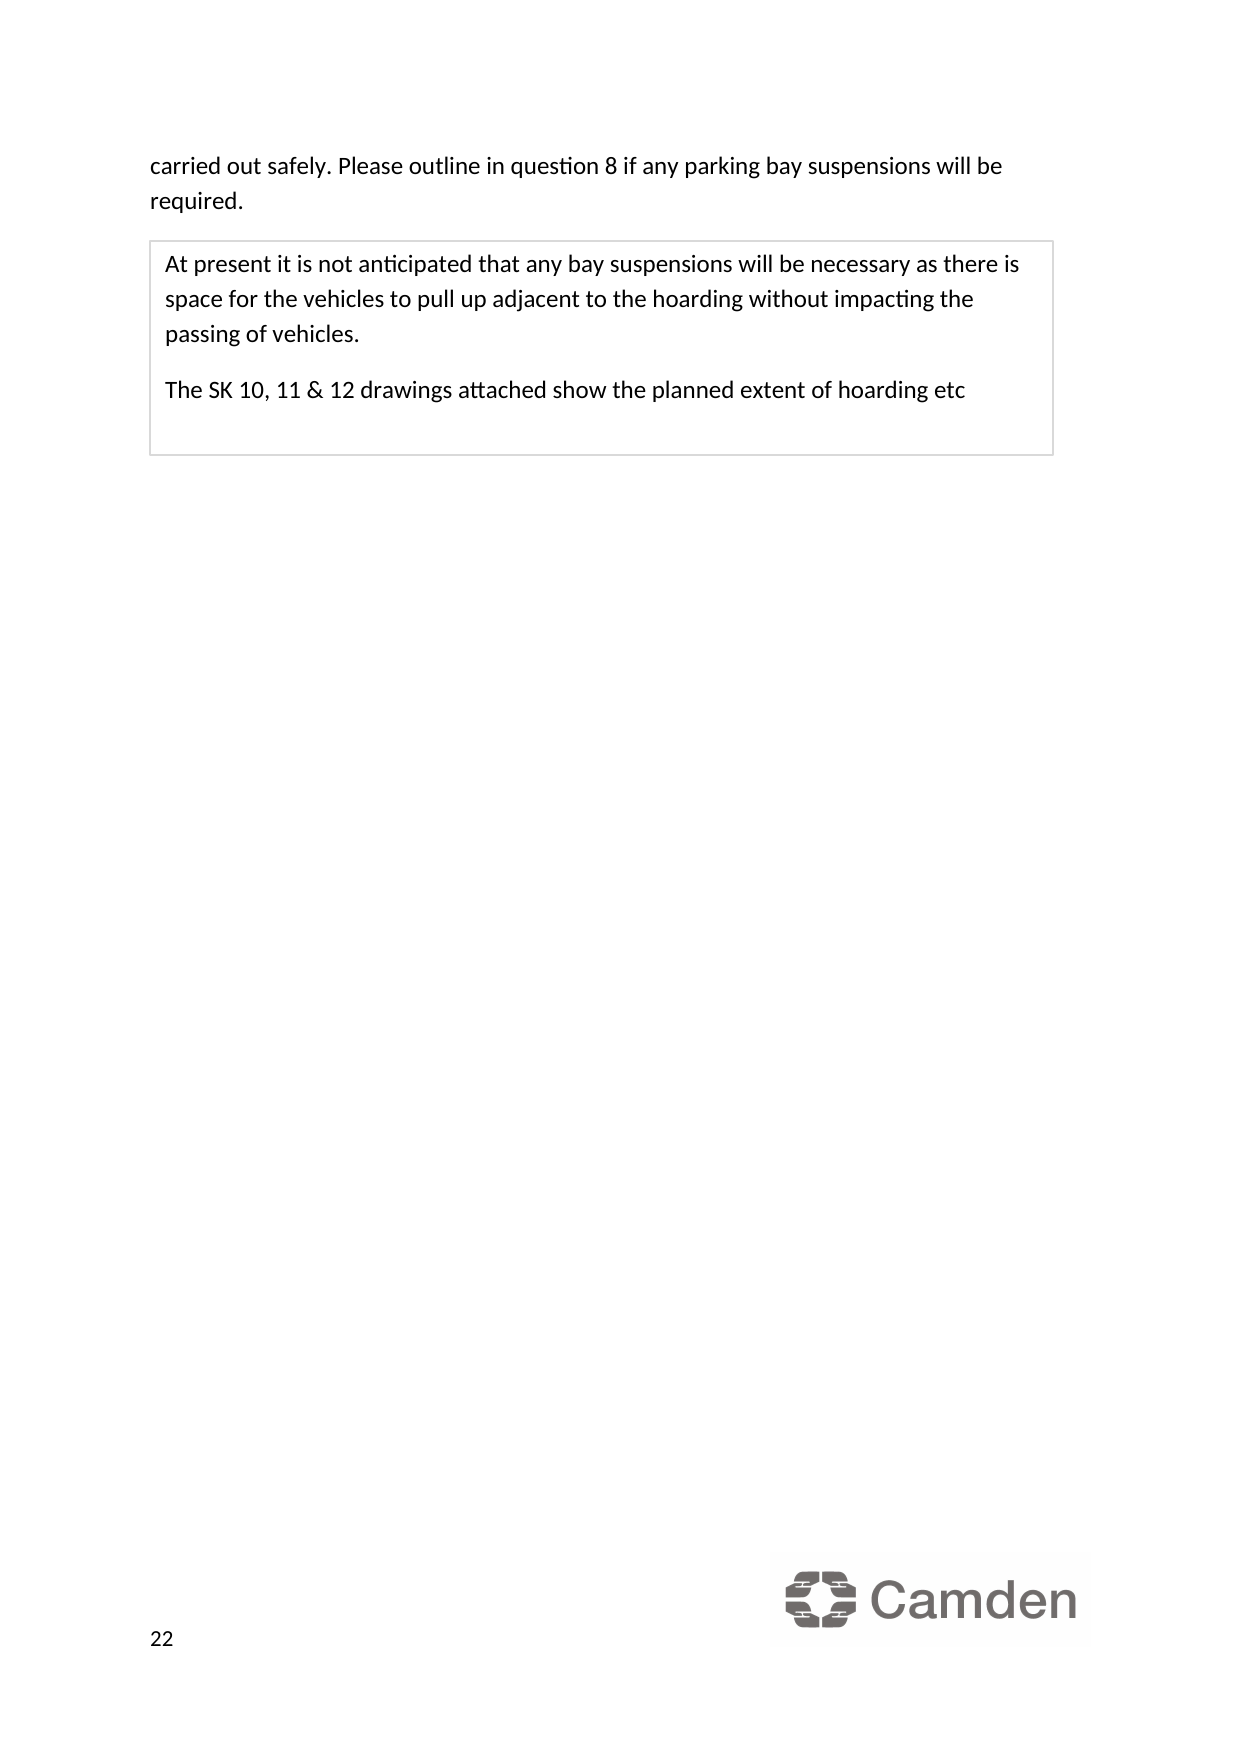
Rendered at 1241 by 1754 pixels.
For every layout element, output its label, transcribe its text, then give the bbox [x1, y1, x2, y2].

picture [770, 1552, 1091, 1647]
